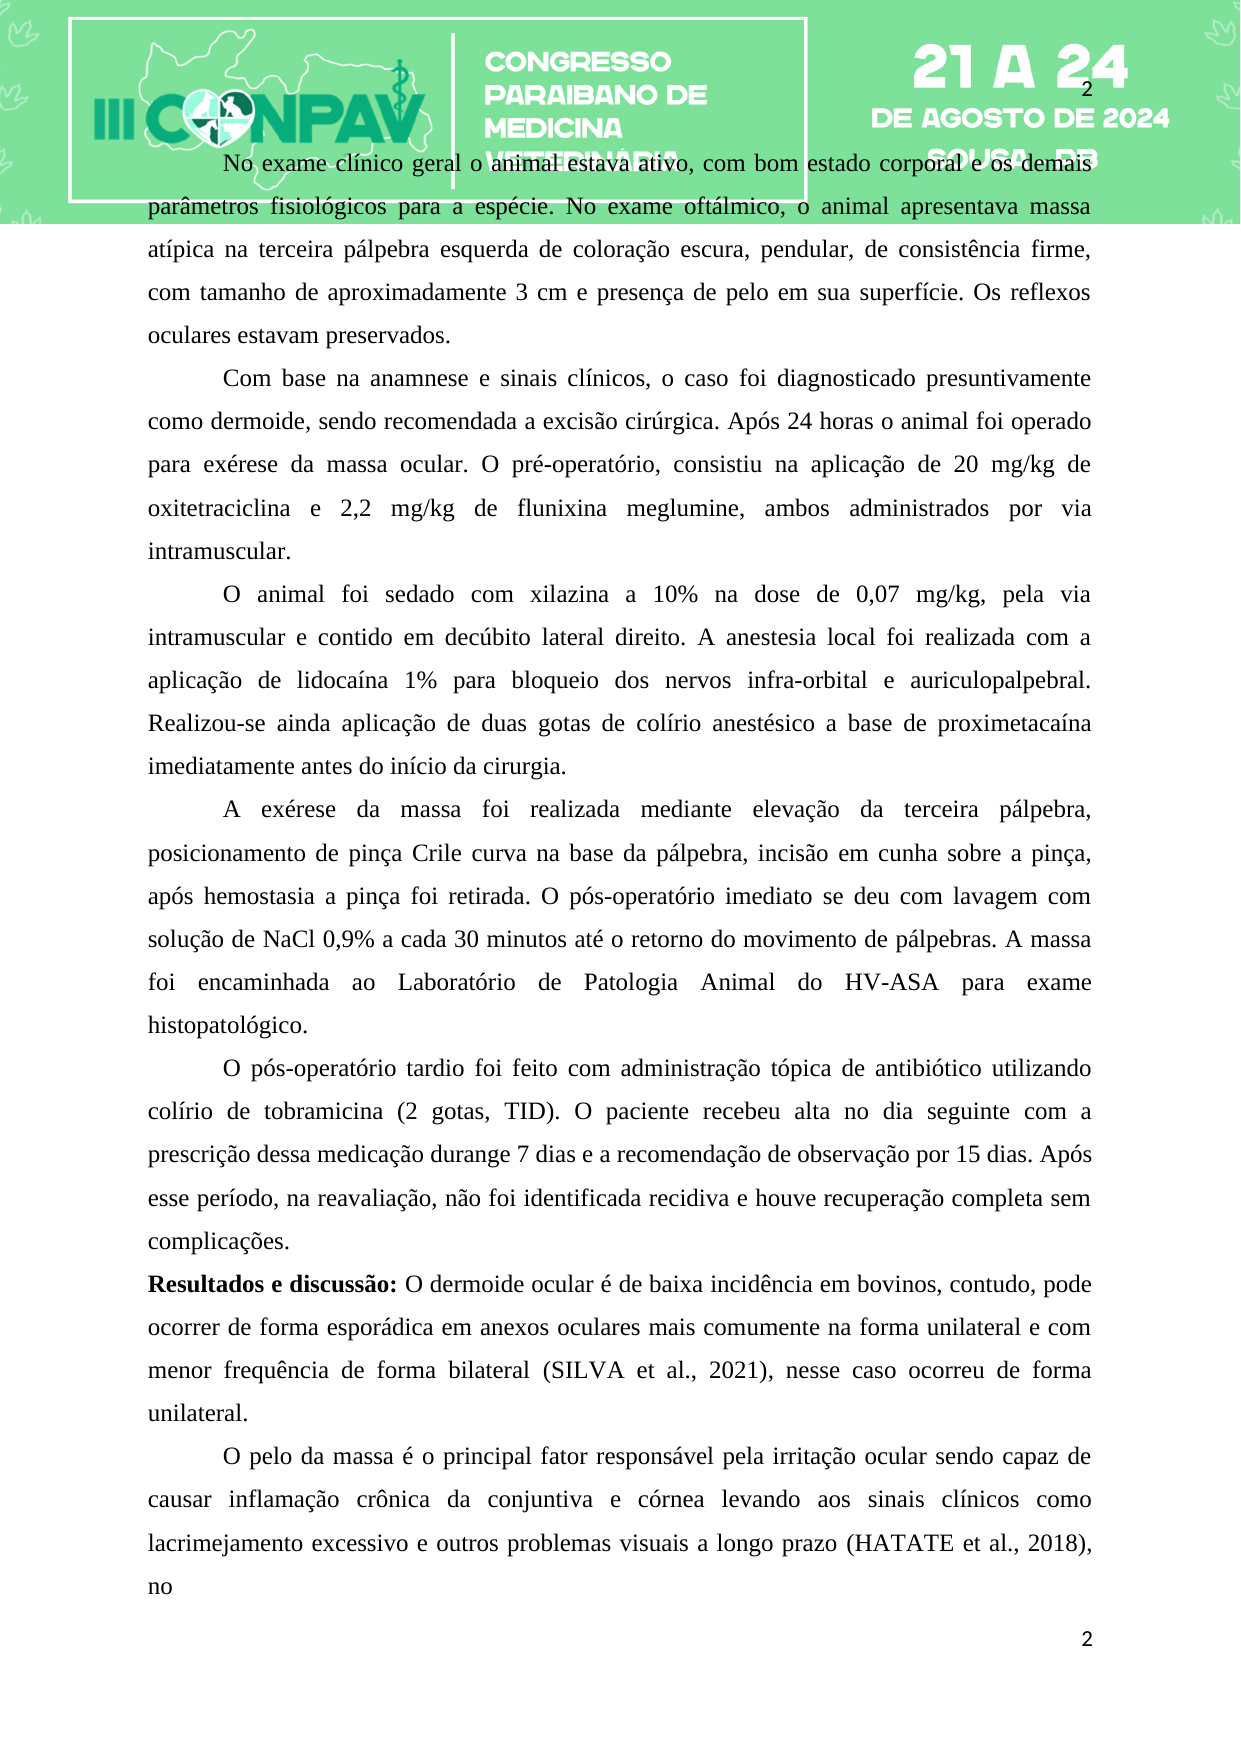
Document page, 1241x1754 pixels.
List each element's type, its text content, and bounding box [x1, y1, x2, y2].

text No exame clínico geral o animal estava ativo, com bom estado corporal e os demais parâmetros fisiológicos para a espécie. No exame oftálmico, o animal apresentava massa atípica na terceira pálpebra esquerda de coloração escura, pendular, de consistência firme, com tamanho de aproximadamente 3 cm e presença de pelo em sua superfície. Os reflexos oculares estavam preservados. [148, 148, 1092, 349]
text O animal foi sedado com xilazina a 10% na dose de 0,07 mg/kg, pela via intramuscular e contido em decúbito lateral direito. A anestesia local foi realizada com a aplicação de lidocaína 1% para bloqueio dos nervos infra-orbital e auriculopalpebral. Realizou-se ainda aplicação de duas gotas de colírio anestésico a base de proximetacaína imediatamente antes do início da cirurgia. [148, 579, 1092, 780]
picture [0, 0, 1241, 224]
text A exérese da massa foi realizada mediante elevação da terceira pálpebra, posicionamento de pinça Crile curva na base da pálpebra, incisão em cunha sobre a pinça, após hemostasia a pinça foi retirada. O pós-operatório imediato se deu com lavagem com solução de NaCl 0,9% a cada 30 minutos até o retorno do movimento de pálpebras. A massa foi encaminhada ao Laboratório de Patologia Animal do HV-ASA para exame histopatológico. [148, 794, 1092, 1039]
text O pelo da massa é o principal fator responsável pela irritação ocular sendo capaz de causar inflamação crônica da conjuntiva e córnea levando aos sinais clínicos como lacrimejamento excessivo e outros problemas visuais a longo prazo , no [148, 1441, 1092, 1599]
text O pós-operatório tardio foi feito com administração tópica de antibiótico utilizando colírio de tobramicina (2 gotas, TID). O paciente recebeu alta no dia seguinte com a prescrição dessa medicação durange 7 dias e a recomendação de observação por 15 dias. Após esse período, na reavaliação, não foi identificada recidiva e houve recuperação completa sem complicações. [148, 1053, 1092, 1254]
text Resultados e discussão: O dermoide ocular é de baixa incidência em bovinos, contudo, pode ocorrer de forma esporádica em anexos oculares mais comumente na forma unilateral e com menor frequência de forma bilateral , nesse caso ocorreu de forma unilateral. [148, 1269, 1092, 1427]
text Com base na anamnese e sinais clínicos, o caso foi diagnosticado presuntivamente como dermoide, sendo recomendada a excisão cirúrgica. Após 24 horas o animal foi operado para exérese da massa ocular. O pré-operatório, consistiu na aplicação de 20 mg/kg de oxitetraciclina e 2,2 mg/kg de flunixina meglumine, ambos administrados por via intramuscular. [148, 363, 1092, 564]
